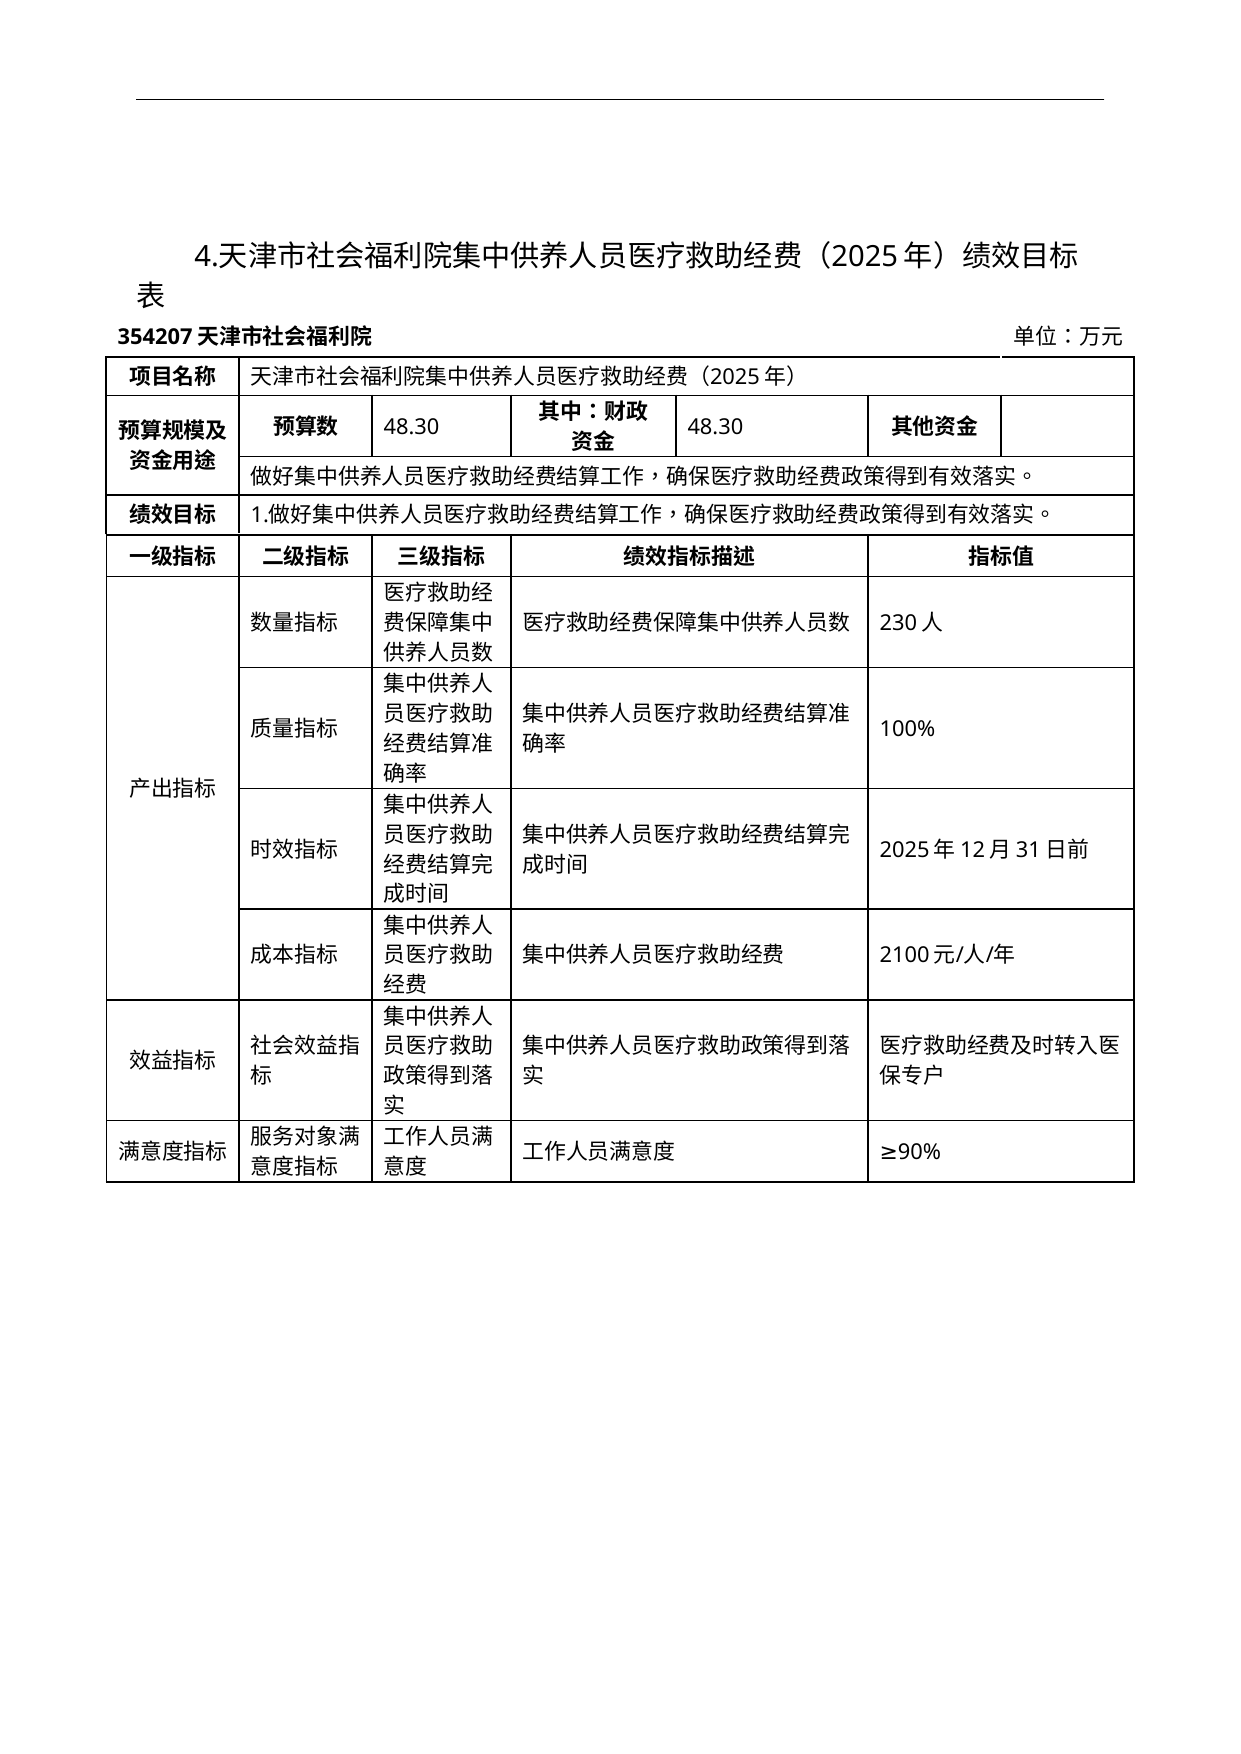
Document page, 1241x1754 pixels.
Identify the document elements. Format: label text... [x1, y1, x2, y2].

table_cell 成本指标 [240, 910, 371, 999]
table_cell 其他资金 [869, 396, 1000, 456]
table_cell 48.30 [677, 396, 867, 456]
table_cell 集中供养人员医疗救助政策得到落实 [373, 1001, 510, 1120]
table_cell 产出指标 [107, 577, 238, 999]
table_header 单位：万元 [1002, 316, 1133, 356]
table_header 三级指标 [373, 536, 510, 576]
table_cell 做好集中供养人员医疗救助经费结算工作，确保医疗救助经费政策得到有效落实。 [240, 457, 1133, 494]
table_cell 集中供养人员医疗救助经费结算准确率 [373, 668, 510, 787]
table_cell 1.做好集中供养人员医疗救助经费结算工作，确保医疗救助经费政策得到有效落实。 [240, 496, 1133, 533]
table_cell ≥90% [869, 1121, 1133, 1181]
table_header 一级指标 [107, 536, 238, 576]
table_cell 集中供养人员医疗救助经费 [512, 910, 867, 999]
table_header 354207天津市社会福利院 [107, 316, 1000, 356]
table_cell 工作人员满意度 [512, 1121, 867, 1181]
table_header 指标值 [869, 536, 1133, 576]
table_cell 230人 [869, 577, 1133, 667]
table_cell 医疗救助经费保障集中供养人员数 [512, 577, 867, 667]
table_cell 集中供养人员医疗救助经费结算完成时间 [373, 789, 510, 908]
table_cell 医疗救助经费保障集中供养人员数 [373, 577, 510, 667]
table_cell 效益指标 [107, 1001, 238, 1120]
table_header 绩效指标描述 [512, 536, 867, 576]
table_cell 其中：财政 资金 [512, 396, 675, 456]
table_cell 集中供养人员医疗救助经费结算完成时间 [512, 789, 867, 908]
table_cell 预算规模及资金用途 [107, 396, 238, 494]
table_cell 数量指标 [240, 577, 371, 667]
table_cell 项目名称 [107, 358, 238, 394]
table_cell 天津市社会福利院集中供养人员医疗救助经费（2025年） [240, 358, 1133, 394]
table_cell 预算数 [240, 396, 371, 456]
table_cell 质量指标 [240, 668, 371, 787]
table_cell 48.30 [373, 396, 510, 456]
table_cell 社会效益指标 [240, 1001, 371, 1120]
table_cell 集中供养人员医疗救助经费结算准确率 [512, 668, 867, 787]
table_cell 2100元/人/年 [869, 910, 1133, 999]
table_cell 医疗救助经费及时转入医保专户 [869, 1001, 1133, 1120]
table_cell 满意度指标 [107, 1121, 238, 1181]
table_header 二级指标 [240, 536, 371, 576]
table_cell 时效指标 [240, 789, 371, 908]
table_cell 2025年12月31日前 [869, 789, 1133, 908]
table_cell 集中供养人员医疗救助政策得到落实 [512, 1001, 867, 1120]
table_cell 工作人员满意度 [373, 1121, 510, 1181]
table_cell 集中供养人员医疗救助经费 [373, 910, 510, 999]
text 4.天津市社会福利院集中供养人员医疗救助经费（2025年）绩效目标表 [136, 235, 1104, 315]
table_cell 100% [869, 668, 1133, 787]
table_cell [1002, 396, 1133, 456]
table_cell 绩效目标 [107, 496, 238, 533]
table_cell 服务对象满意度指标 [240, 1121, 371, 1181]
